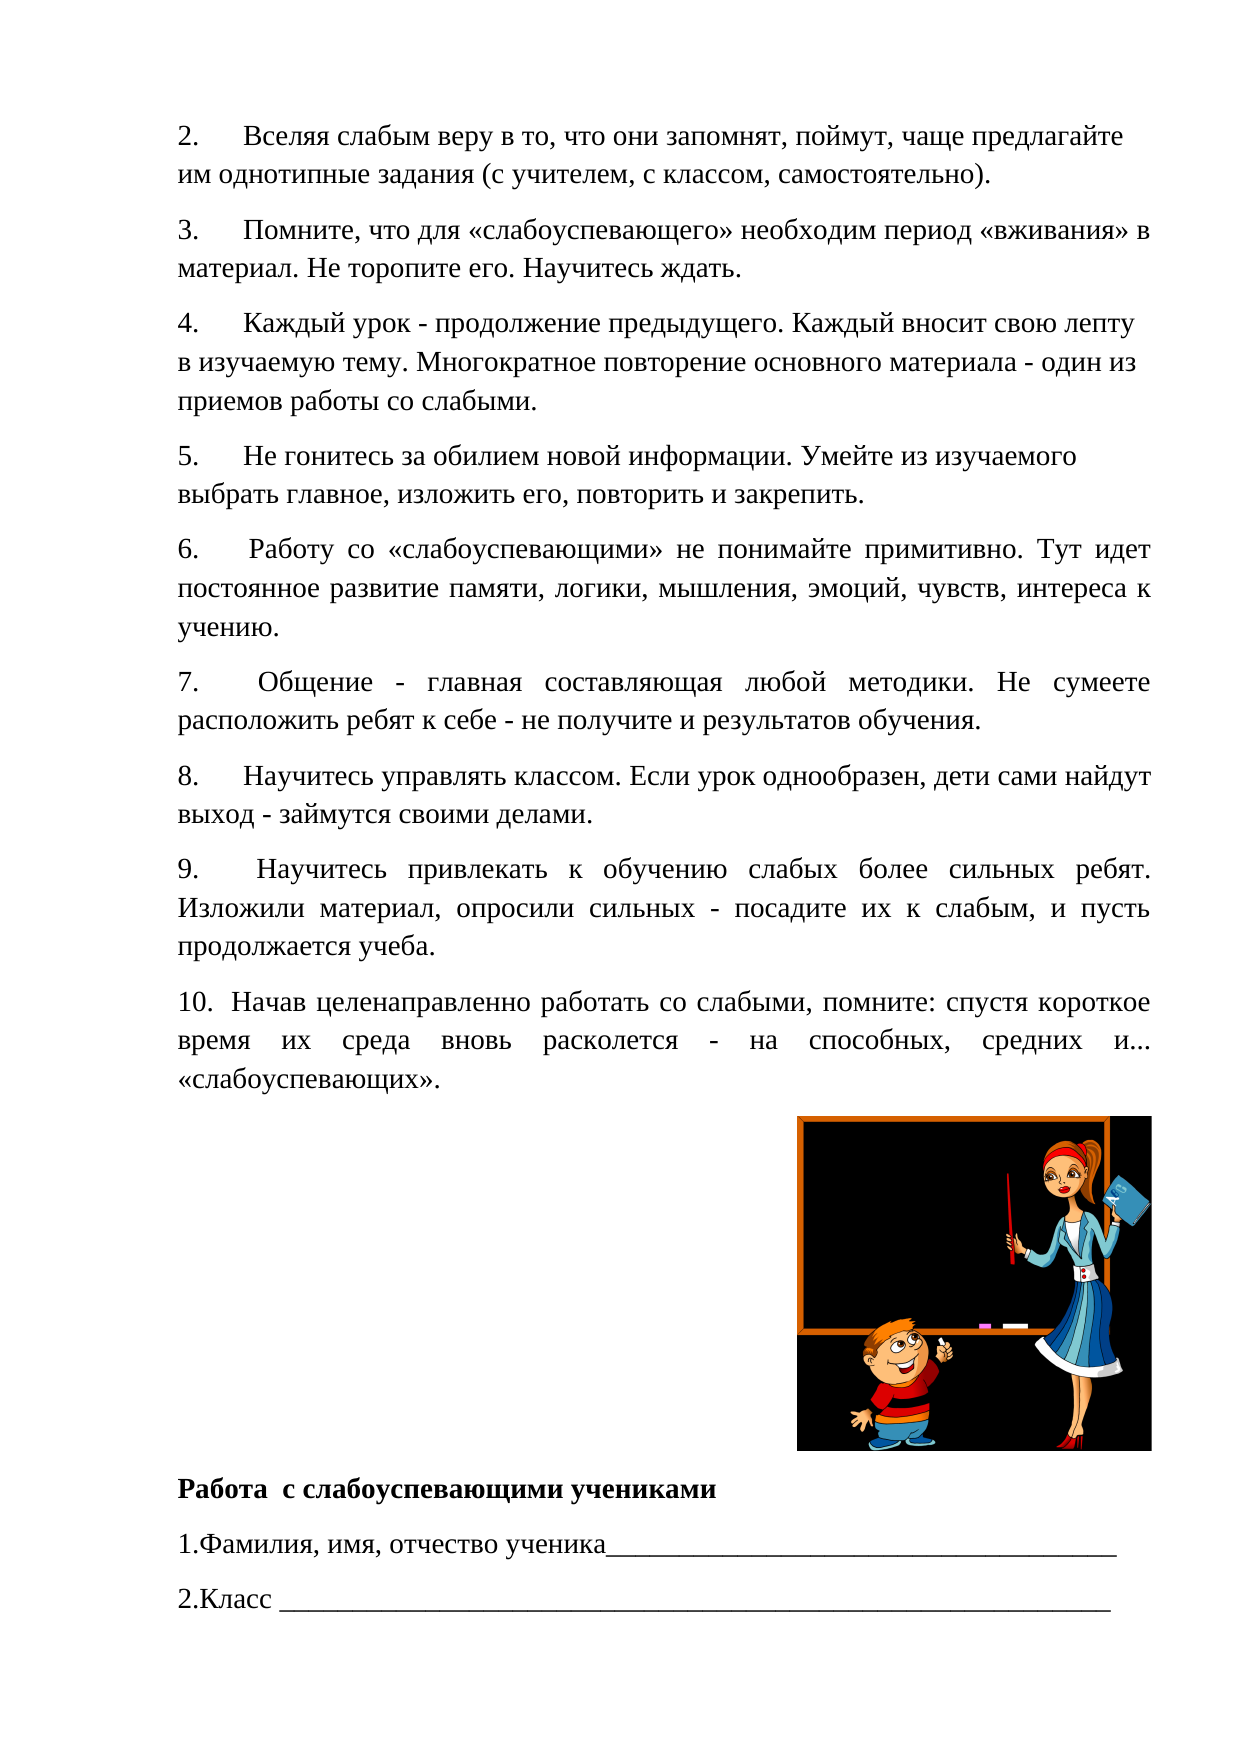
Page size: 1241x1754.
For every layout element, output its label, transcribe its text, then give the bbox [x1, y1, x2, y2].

text 6. Работу со «слабоуспевающими» не понимайте примитивно. Тут идет постоянное развитие памяти, логики, мышления, эмоций, чувств, интереса к учению. [177, 532, 1152, 642]
text 1.Фамилия, имя, отчество ученика___________________________________ [177, 1526, 1152, 1560]
text 9. Научитесь привлекать к обучению слабых более сильных ребят. Изложили материал, опросили сильных - посадите их к слабым, и пусть продолжается учеба. [177, 851, 1152, 962]
text 8. Научитесь управлять классом. Если урок однообразен, дети сами найдут выход - займутся своими делами. [177, 758, 1152, 830]
text 3. Помните, что для «слабоуспевающего» необходим период «вживания» в материал. Не торопите его. Научитесь ждать. [177, 212, 1152, 284]
text 2.Класс _________________________________________________________ [177, 1581, 1152, 1615]
text 7. Общение - главная составляющая любой методики. Не сумеете расположить ребят к себе - не получите и результатов обучения. [177, 664, 1152, 736]
text Работа с слабоуспевающими учениками [177, 1471, 1152, 1504]
text 10. Начав целенаправленно работать со слабыми, помните: спустя короткое время их среда вновь расколется - на способных, средних и... «слабоуспевающих». [177, 984, 1152, 1094]
text 5. Не гонитесь за обилием новой информации. Умейте из изучаемого выбрать главное, изложить его, повторить и закрепить. [177, 438, 1152, 510]
text 2. Вселяя слабым веру в то, что они запомнят, поймут, чаще предлагайте им однотипные задания (с учителем, с классом, самостоятельно). [177, 118, 1152, 190]
picture [797, 1116, 1152, 1451]
text 4. Каждый урок - продолжение предыдущего. Каждый вносит свою лепту в изучаемую тему. Многократное повторение основного материала - один из приемов работы со слабыми. [177, 306, 1152, 416]
